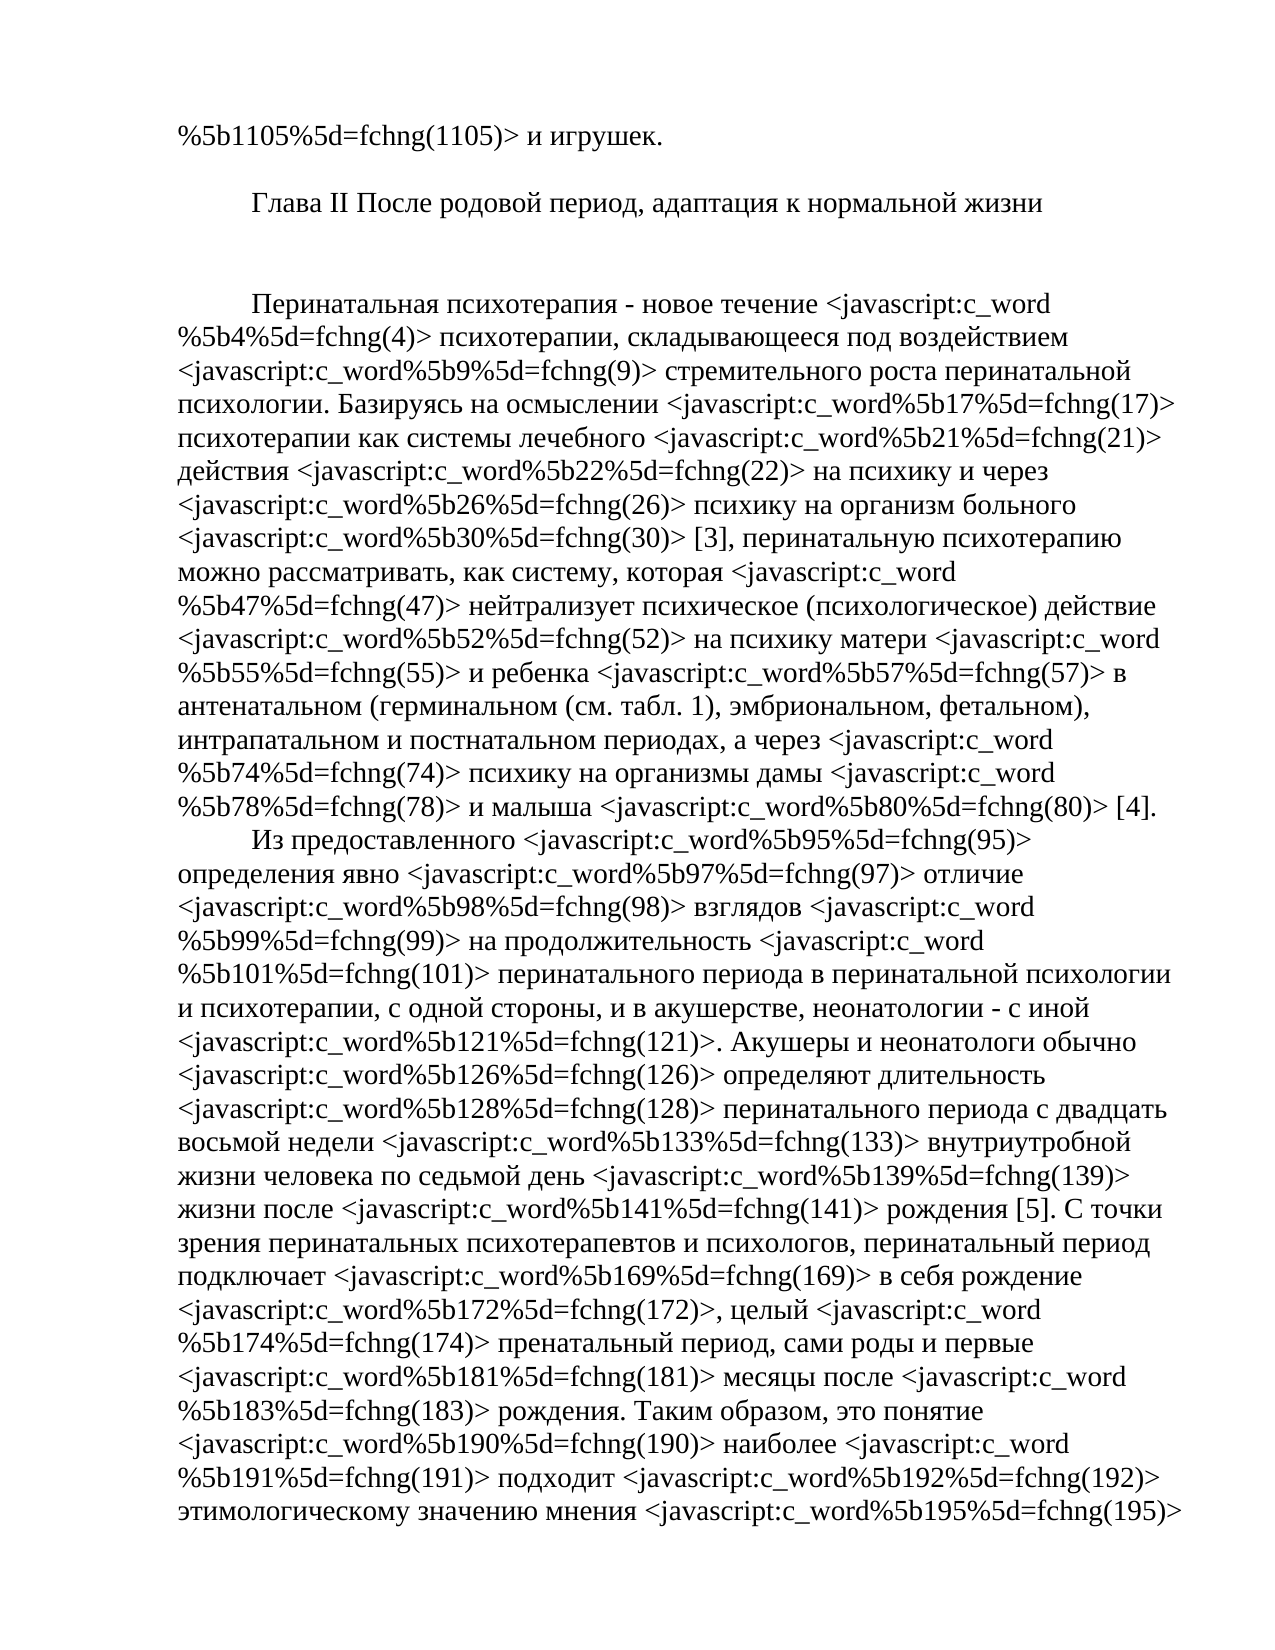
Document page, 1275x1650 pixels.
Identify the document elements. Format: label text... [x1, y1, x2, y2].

text Перинатальная психотерапия - новое течение <javascript:c_word%5b4%5d=fchng(4)> психотерапии, складывающееся под воздействием <javascript:c_word%5b9%5d=fchng(9)> стремительного роста перинатальной психологии. Базируясь на осмыслении <javascript:c_word%5b17%5d=fchng(17)> психотерапии как системы лечебного <javascript:c_word%5b21%5d=fchng(21)> действия <javascript:c_word%5b22%5d=fchng(22)> на психику и через <javascript:c_word%5b26%5d=fchng(26)> психику на организм больного <javascript:c_word%5b30%5d=fchng(30)> [3], перинатальную психотерапию можно рассматривать, как систему, которая <javascript:c_word%5b47%5d=fchng(47)> нейтрализует психическое (психологическое) действие <javascript:c_word%5b52%5d=fchng(52)> на психику матери <javascript:c_word%5b55%5d=fchng(55)> и ребенка <javascript:c_word%5b57%5d=fchng(57)> в антенатальном (герминальном (см. табл. 1), эмбриональном, фетальном), интрапатальном и постнатальном периодах, а через <javascript:c_word%5b74%5d=fchng(74)> психику на организмы дамы <javascript:c_word%5b78%5d=fchng(78)> и малыша <javascript:c_word%5b80%5d=fchng(80)> [4]. [177, 286, 1186, 822]
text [177, 118, 1186, 152]
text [177, 822, 1186, 1527]
subtitle Глава ІІ После родовой период, адаптация к нормальной жизни [177, 185, 1186, 219]
